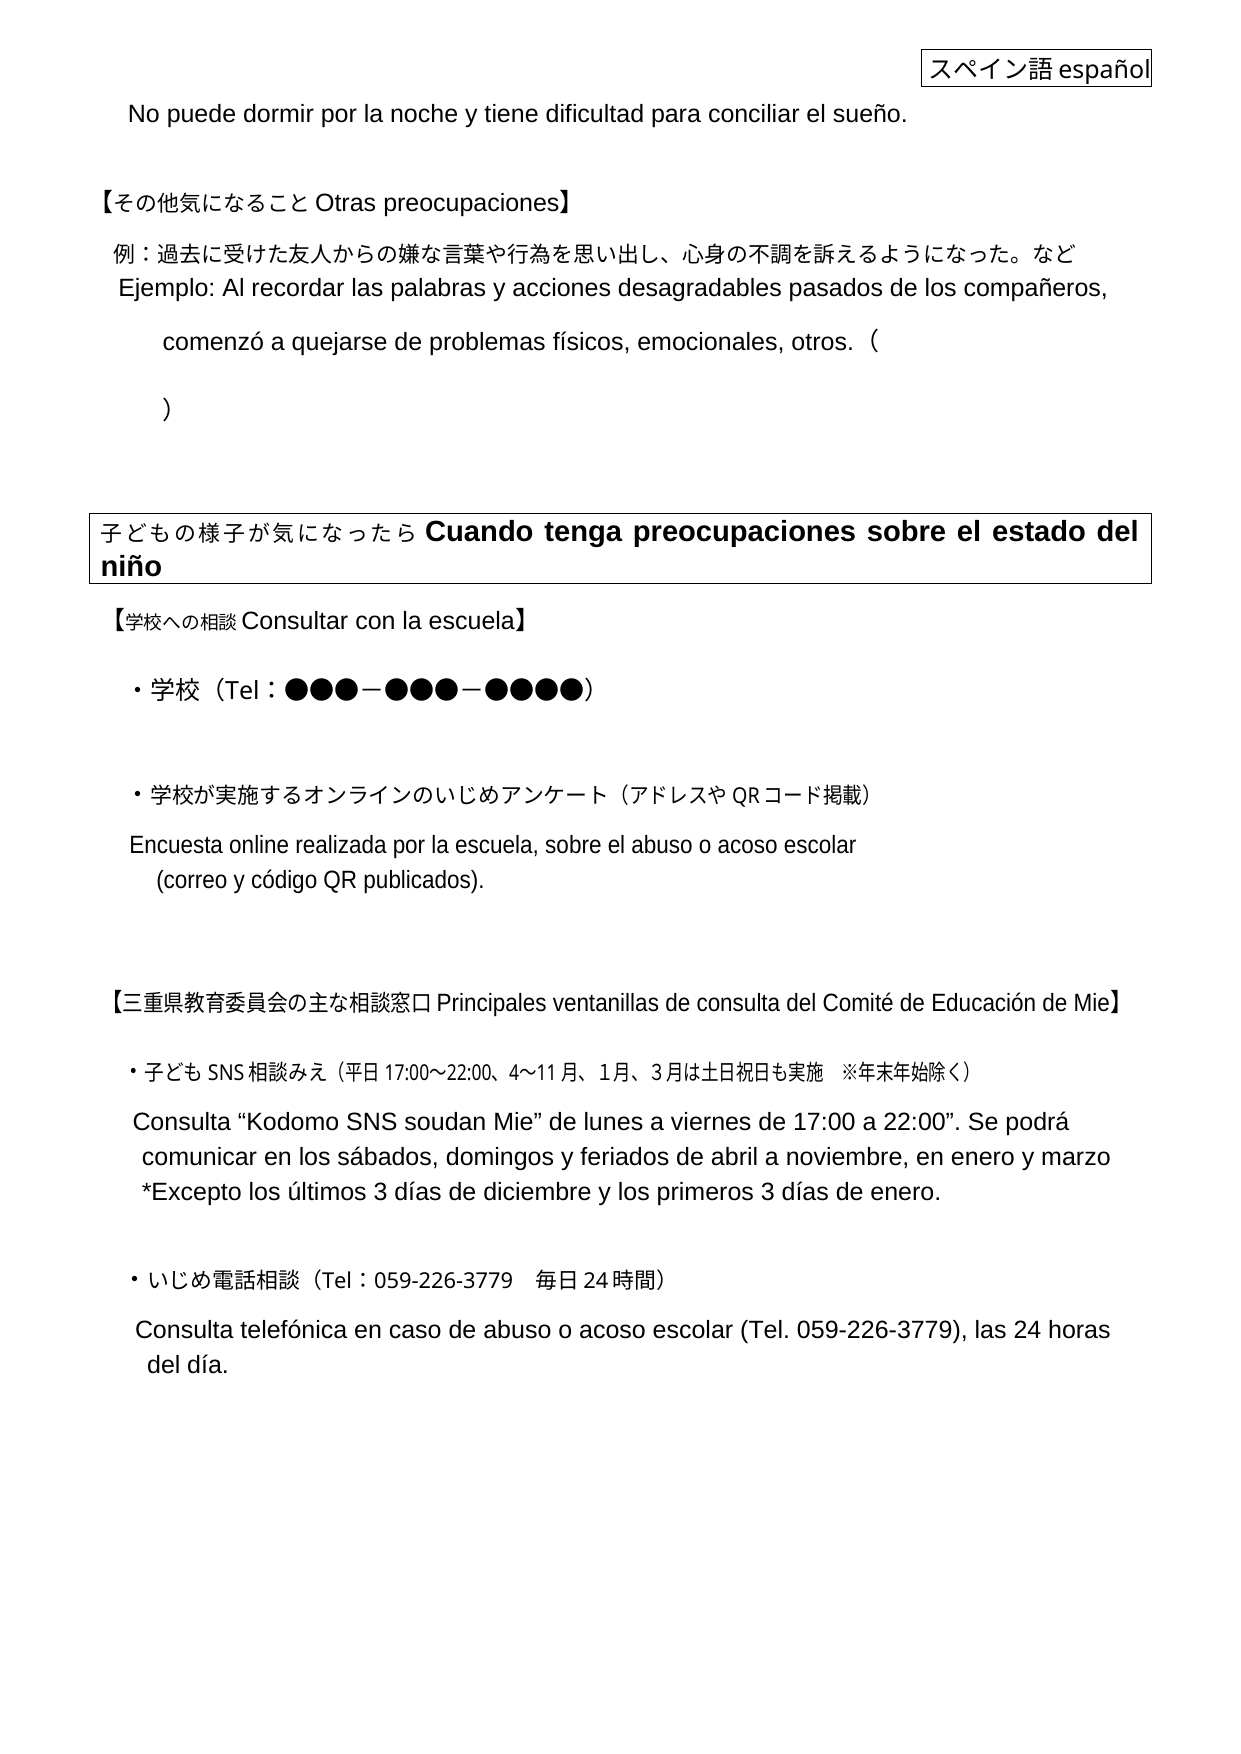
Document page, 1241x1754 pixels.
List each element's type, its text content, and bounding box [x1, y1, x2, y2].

table_header 子どもの様子が気になったらCuando tenga preocupaciones sobre el estado del niño [90, 514, 1151, 583]
text 例：過去に受けた友人からの嫌な言葉や行為を思い出し、心身の不調を訴えるようになった。など [89, 235, 1152, 270]
text Ejemplo: Al recordar las palabras y acciones desagradables pasados de los compañeros, comenzó a quejarse de problemas físicos, emocionales, otros.（ ） [118, 270, 1152, 443]
table_header 【学校への相談Consultar con la escuela】 ・学校（Tel：●●●－●●●－●●●●） ・学校が実施するオンラインのいじめアンケート（アドレスやQRコード掲載） Encuesta online realizada por la escuela, sobre el abuso o acoso escolar (correo y código QR publicados). 【三重県教育委員会の主な相談窓口Principales ventanillas de consulta del Comité de Educación de Mie】 ・子どもSNS相談みえ（平日17:00～22:00、4～11月、１月、３月は土日祝日も実施 ※年末年始除く） Consulta “Kodomo SNS soudan Mie” de lunes a viernes de 17:00 a 22:00”. Se podrá comunicar en los sábados, domingos y feriados de abril a noviembre, en enero y marzo *Excepto los últimos 3 días de diciembre y los primeros 3 días de enero. ・いじめ電話相談（Tel：059-226-3779 毎日24時間） Consulta telefónica en caso de abuso o acoso escolar (Tel. 059-226-3779), las 24 horas del día. [89, 584, 1152, 1382]
text No puede dormir por la noche y tiene dificultad para conciliar el sueño. [89, 96, 1152, 131]
text 【その他気になることOtras preocupaciones】 [89, 166, 1152, 235]
